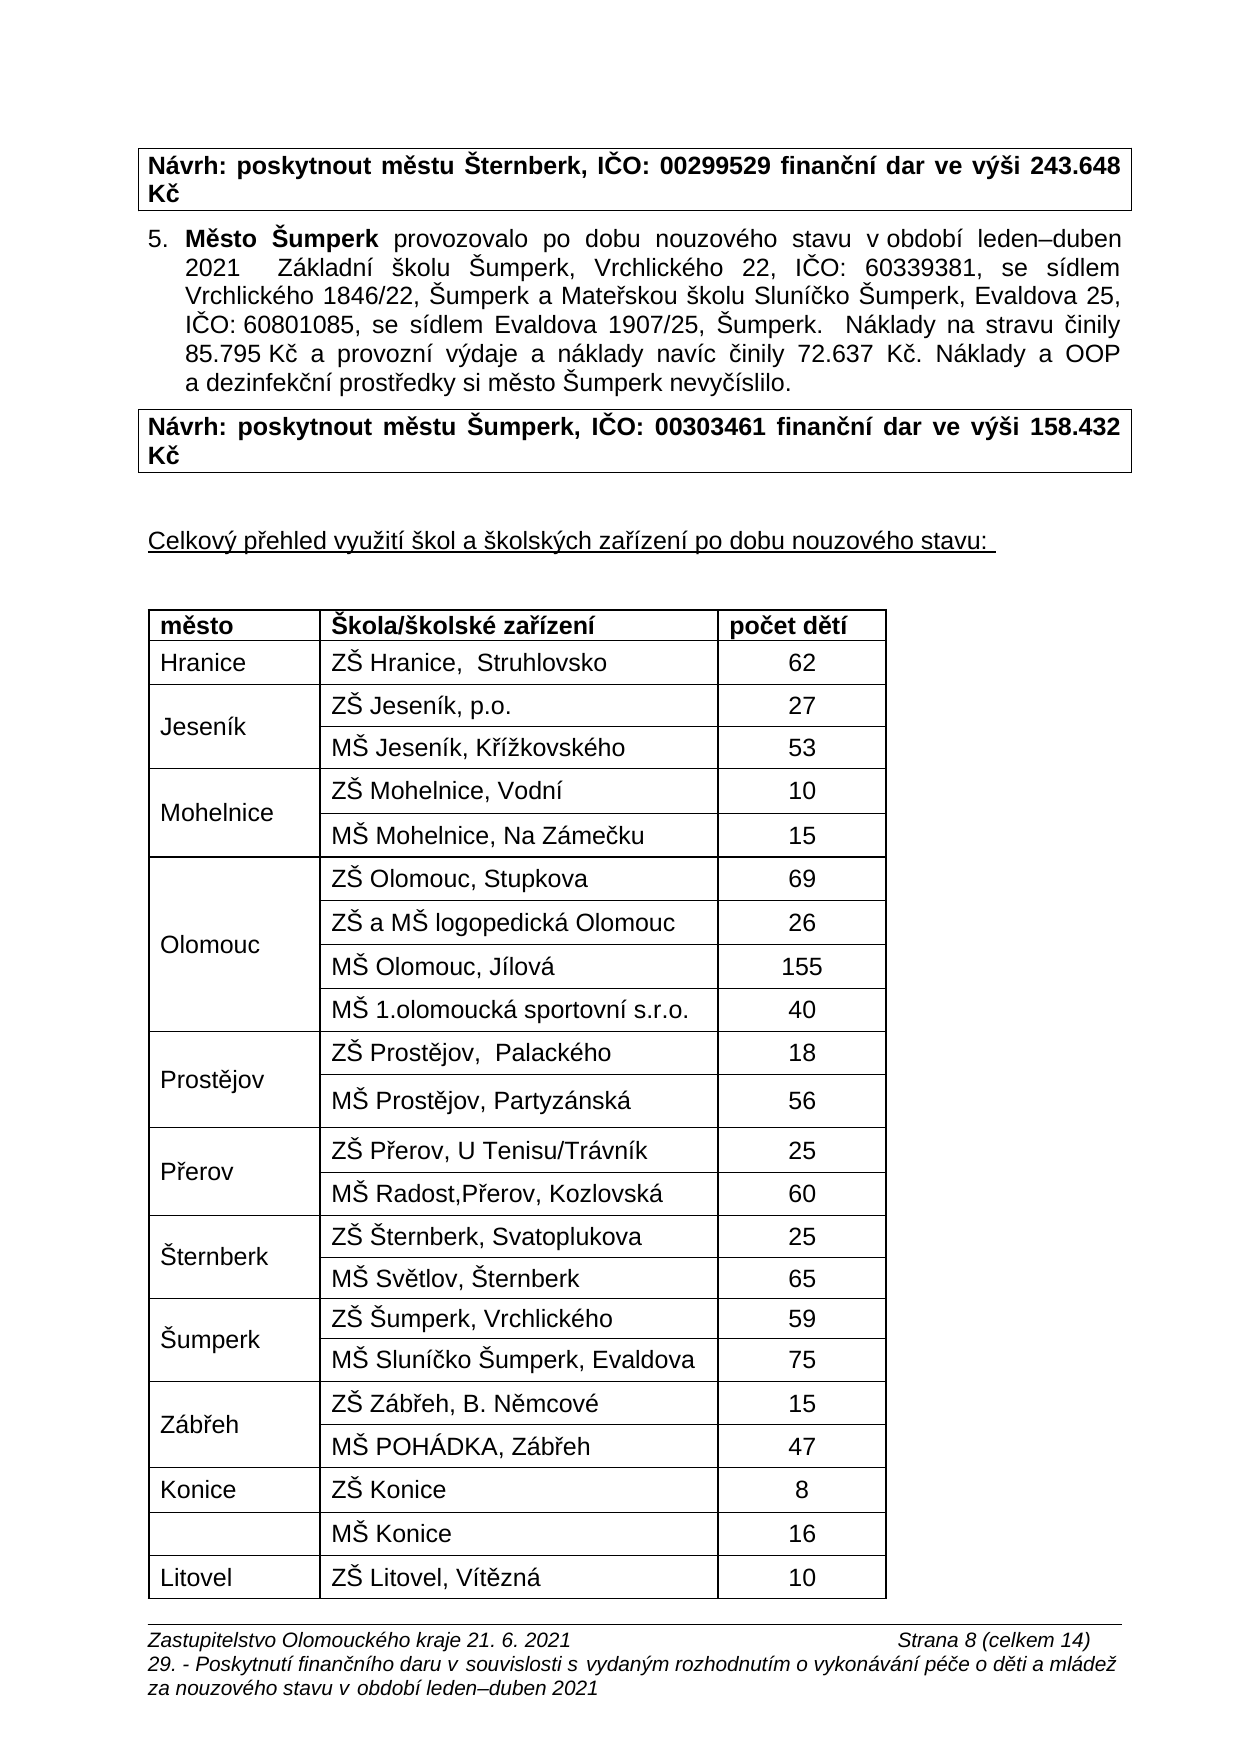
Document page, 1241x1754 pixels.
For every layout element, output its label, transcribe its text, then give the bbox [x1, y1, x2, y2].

table_header město [150, 611, 319, 640]
table_cell ZŠ Konice [321, 1468, 717, 1512]
table_cell 56 [719, 1075, 885, 1127]
table_cell Litovel [150, 1556, 319, 1598]
table_cell ZŠ Jeseník, p.o. [321, 685, 717, 726]
table_cell MŠ Sluníčko Šumperk, Evaldova [321, 1339, 717, 1381]
table_cell Zábřeh [150, 1382, 319, 1467]
table_cell Jeseník [150, 685, 319, 767]
table_cell Hranice [150, 641, 319, 683]
table_cell ZŠ Šternberk, Svatoplukova [321, 1216, 717, 1257]
table_cell 10 [719, 1556, 885, 1598]
table_cell [150, 1513, 319, 1555]
table_cell ZŠ Hranice, Struhlovsko [321, 641, 717, 683]
table_header počet dětí [719, 611, 885, 640]
table_cell MŠ Olomouc, Jílová [321, 945, 717, 988]
table_cell MŠ Světlov, Šternberk [321, 1258, 717, 1298]
table_cell MŠ POHÁDKA, Zábřeh [321, 1425, 717, 1467]
table_cell 18 [719, 1032, 885, 1073]
table_cell 69 [719, 858, 885, 900]
table_cell 25 [719, 1216, 885, 1257]
table_cell 47 [719, 1425, 885, 1467]
table_header Škola/školské zařízení [321, 611, 717, 640]
table_cell 27 [719, 685, 885, 726]
table_cell 15 [719, 814, 885, 856]
table_cell 25 [719, 1128, 885, 1172]
table_cell Olomouc [150, 858, 319, 1031]
table_cell MŠ Radost,Přerov, Kozlovská [321, 1173, 717, 1214]
table_cell ZŠ Šumperk, Vrchlického [321, 1299, 717, 1338]
table_cell ZŠ a MŠ logopedická Olomouc [321, 901, 717, 944]
table_cell Přerov [150, 1128, 319, 1214]
table_cell 40 [719, 989, 885, 1031]
table_cell 15 [719, 1382, 885, 1424]
table_cell MŠ 1.olomoucká sportovní s.r.o. [321, 989, 717, 1031]
table_cell 8 [719, 1468, 885, 1512]
table_cell MŠ Prostějov, Partyzánská [321, 1075, 717, 1127]
table_cell 62 [719, 641, 885, 683]
table_cell ZŠ Prostějov, Palackého [321, 1032, 717, 1073]
table_cell 26 [719, 901, 885, 944]
table_cell 59 [719, 1299, 885, 1338]
table_cell Šternberk [150, 1216, 319, 1298]
table_cell 53 [719, 727, 885, 767]
table_cell ZŠ Mohelnice, Vodní [321, 769, 717, 813]
table_cell MŠ Jeseník, Křížkovského [321, 727, 717, 767]
table_cell Konice [150, 1468, 319, 1512]
table_cell ZŠ Olomouc, Stupkova [321, 858, 717, 900]
table_cell 10 [719, 769, 885, 813]
text Celkový přehled využití škol a školských zařízení po dobu nouzového stavu: [148, 526, 1122, 555]
text Návrh: poskytnout městu Šumperk, IČO: 00303461 finanční dar ve výši 158.432 Kč [139, 410, 1131, 472]
table_cell ZŠ Litovel, Vítězná [321, 1556, 717, 1598]
table_cell 75 [719, 1339, 885, 1381]
table_cell Šumperk [150, 1299, 319, 1381]
table_cell Prostějov [150, 1032, 319, 1127]
table_cell MŠ Mohelnice, Na Zámečku [321, 814, 717, 856]
table_cell ZŠ Přerov, U Tenisu/Trávník [321, 1128, 717, 1172]
table_cell 60 [719, 1173, 885, 1214]
table_cell 65 [719, 1258, 885, 1298]
table_cell 16 [719, 1513, 885, 1555]
text Návrh: poskytnout městu Šternberk, IČO: 00299529 finanční dar ve výši 243.648 Kč [139, 149, 1131, 210]
table_cell Mohelnice [150, 769, 319, 856]
table_cell ZŠ Zábřeh, B. Němcové [321, 1382, 717, 1424]
list Město Šumperk provozovalo po dobu nouzového stavu v období leden–duben 2021 Základní školu Šumperk, Vrchlického 22, IČO: 60339381, se sídlem Vrchlického 1846/22, Šumperk a Mateřskou školu Sluníčko Šumperk, Evaldova 25, IČO: 60801085, se sídlem Evaldova 1907/25, Šumperk. Náklady na stravu činily 85.795 Kč a provozní výdaje a náklady navíc činily 72.637 Kč. Náklady a OOP a dezinfekční prostředky si město Šumperk nevyčíslilo. [148, 224, 1122, 396]
table_cell 155 [719, 945, 885, 988]
table_cell MŠ Konice [321, 1513, 717, 1555]
